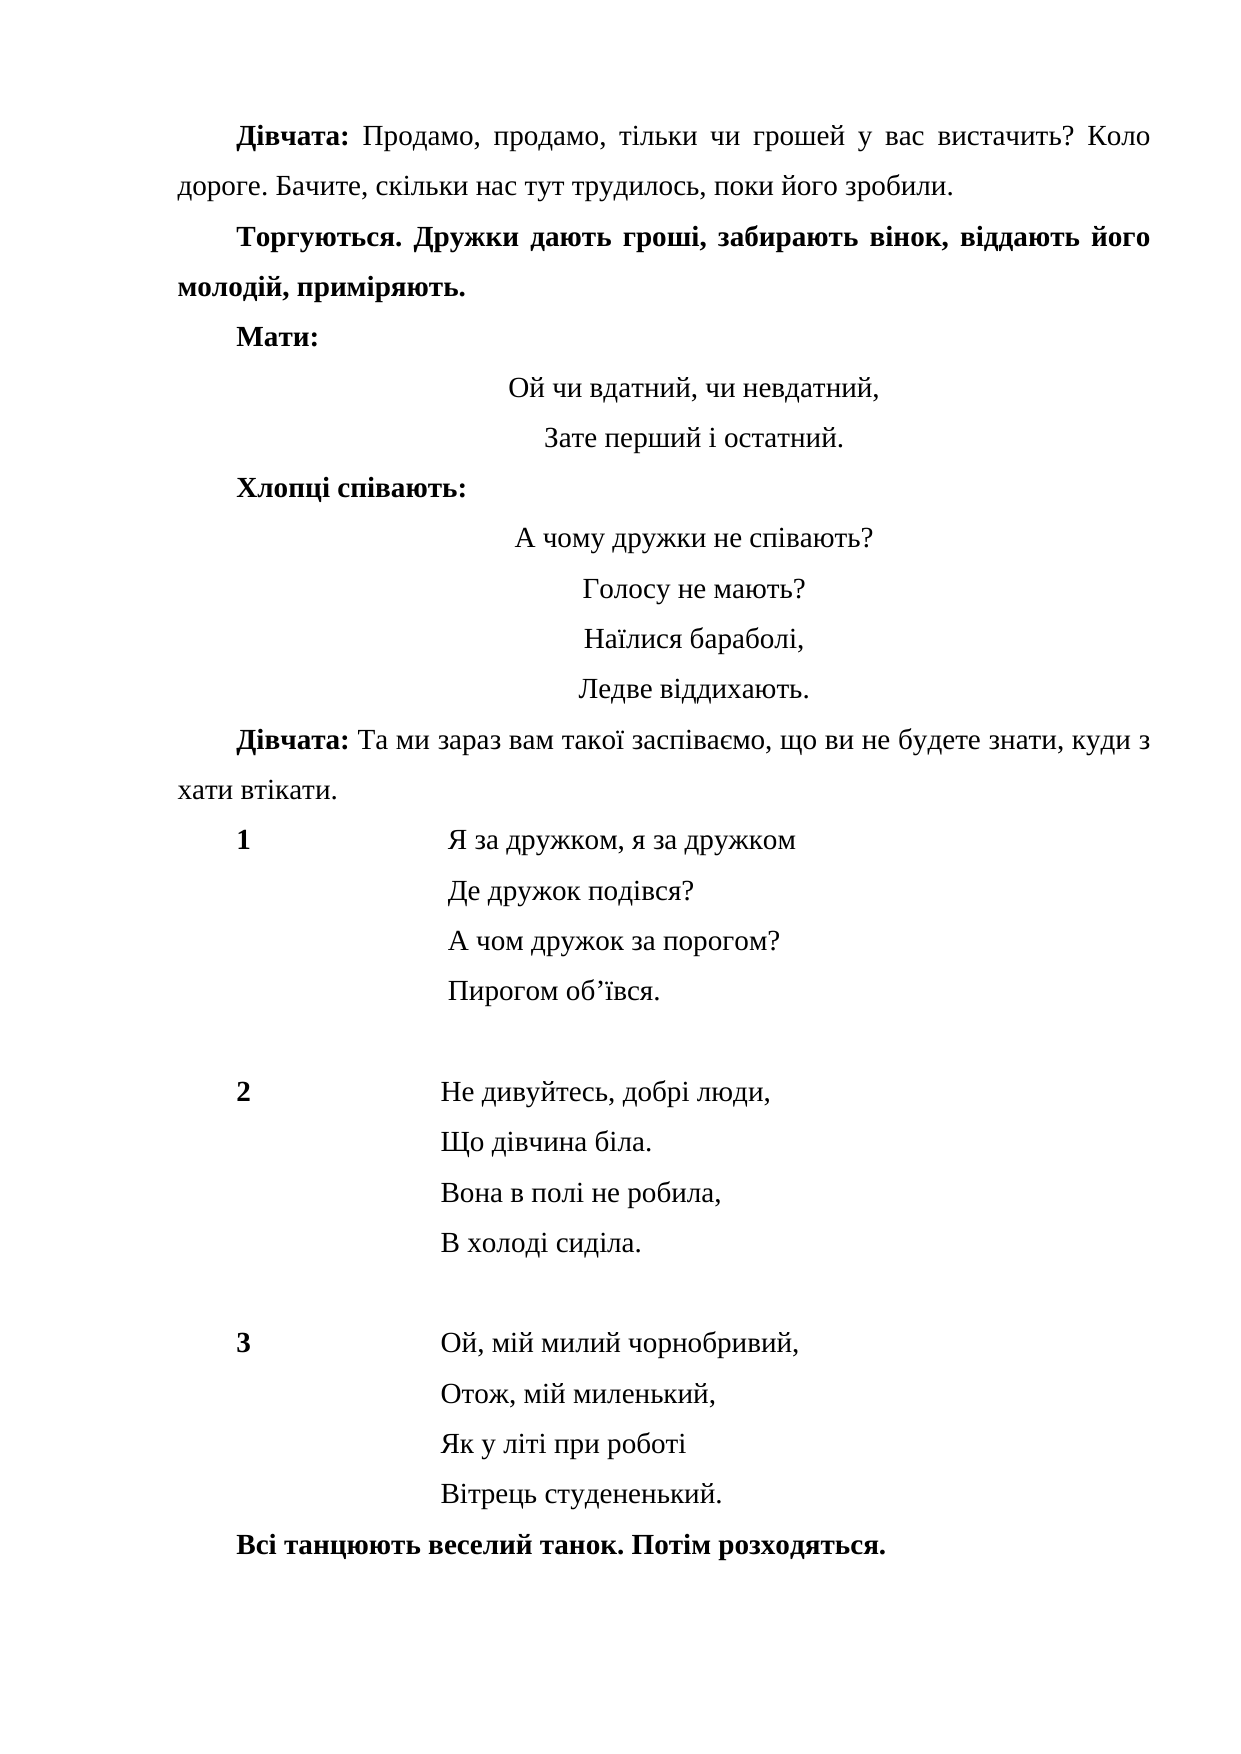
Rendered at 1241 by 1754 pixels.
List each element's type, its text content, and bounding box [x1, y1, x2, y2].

text Пирогом об’ївся. [177, 973, 1152, 1007]
text Голосу не мають? [177, 571, 1152, 604]
text Отож, мій миленький, [177, 1376, 1152, 1409]
text Мати: [177, 319, 1152, 353]
text Зате перший і остатний. [177, 420, 1152, 453]
text Дівчата: Та ми зараз вам такої заспіваємо, що ви не будете знати, куди з хати втікати. [177, 722, 1152, 806]
text Дівчата: Продамо, продамо, тільки чи грошей у вас вистачить? Коло дороге. Бачите, скільки нас тут трудилось, поки його зробили. [177, 118, 1152, 202]
text Ой чи вдатний, чи невдатний, [177, 370, 1152, 403]
text 2 Не дивуйтесь, добрі люди, [177, 1074, 1152, 1108]
text Що дівчина біла. [177, 1124, 1152, 1158]
text Торгуються. Дружки дають гроші, забирають вінок, віддають його молодій, приміряють. [177, 219, 1152, 303]
text 1 Я за дружком, я за дружком [177, 822, 1152, 856]
text А чому дружки не співають? [177, 521, 1152, 554]
text 3 Ой, мій милий чорнобривий, [177, 1326, 1152, 1359]
text Вітрець студененький. [177, 1477, 1152, 1510]
text Ледве віддихають. [177, 672, 1152, 705]
text А чом дружок за порогом? [177, 923, 1152, 957]
text Хлопці співають: [177, 470, 1152, 504]
text Як у літі при роботі [177, 1426, 1152, 1460]
text Всі танцюють веселий танок. Потім розходяться. [177, 1527, 1152, 1560]
text Вона в полі не робила, [177, 1175, 1152, 1208]
text Де дружок подівся? [177, 873, 1152, 906]
text Наїлися бараболі, [177, 621, 1152, 655]
text В холоді сиділа. [177, 1225, 1152, 1258]
